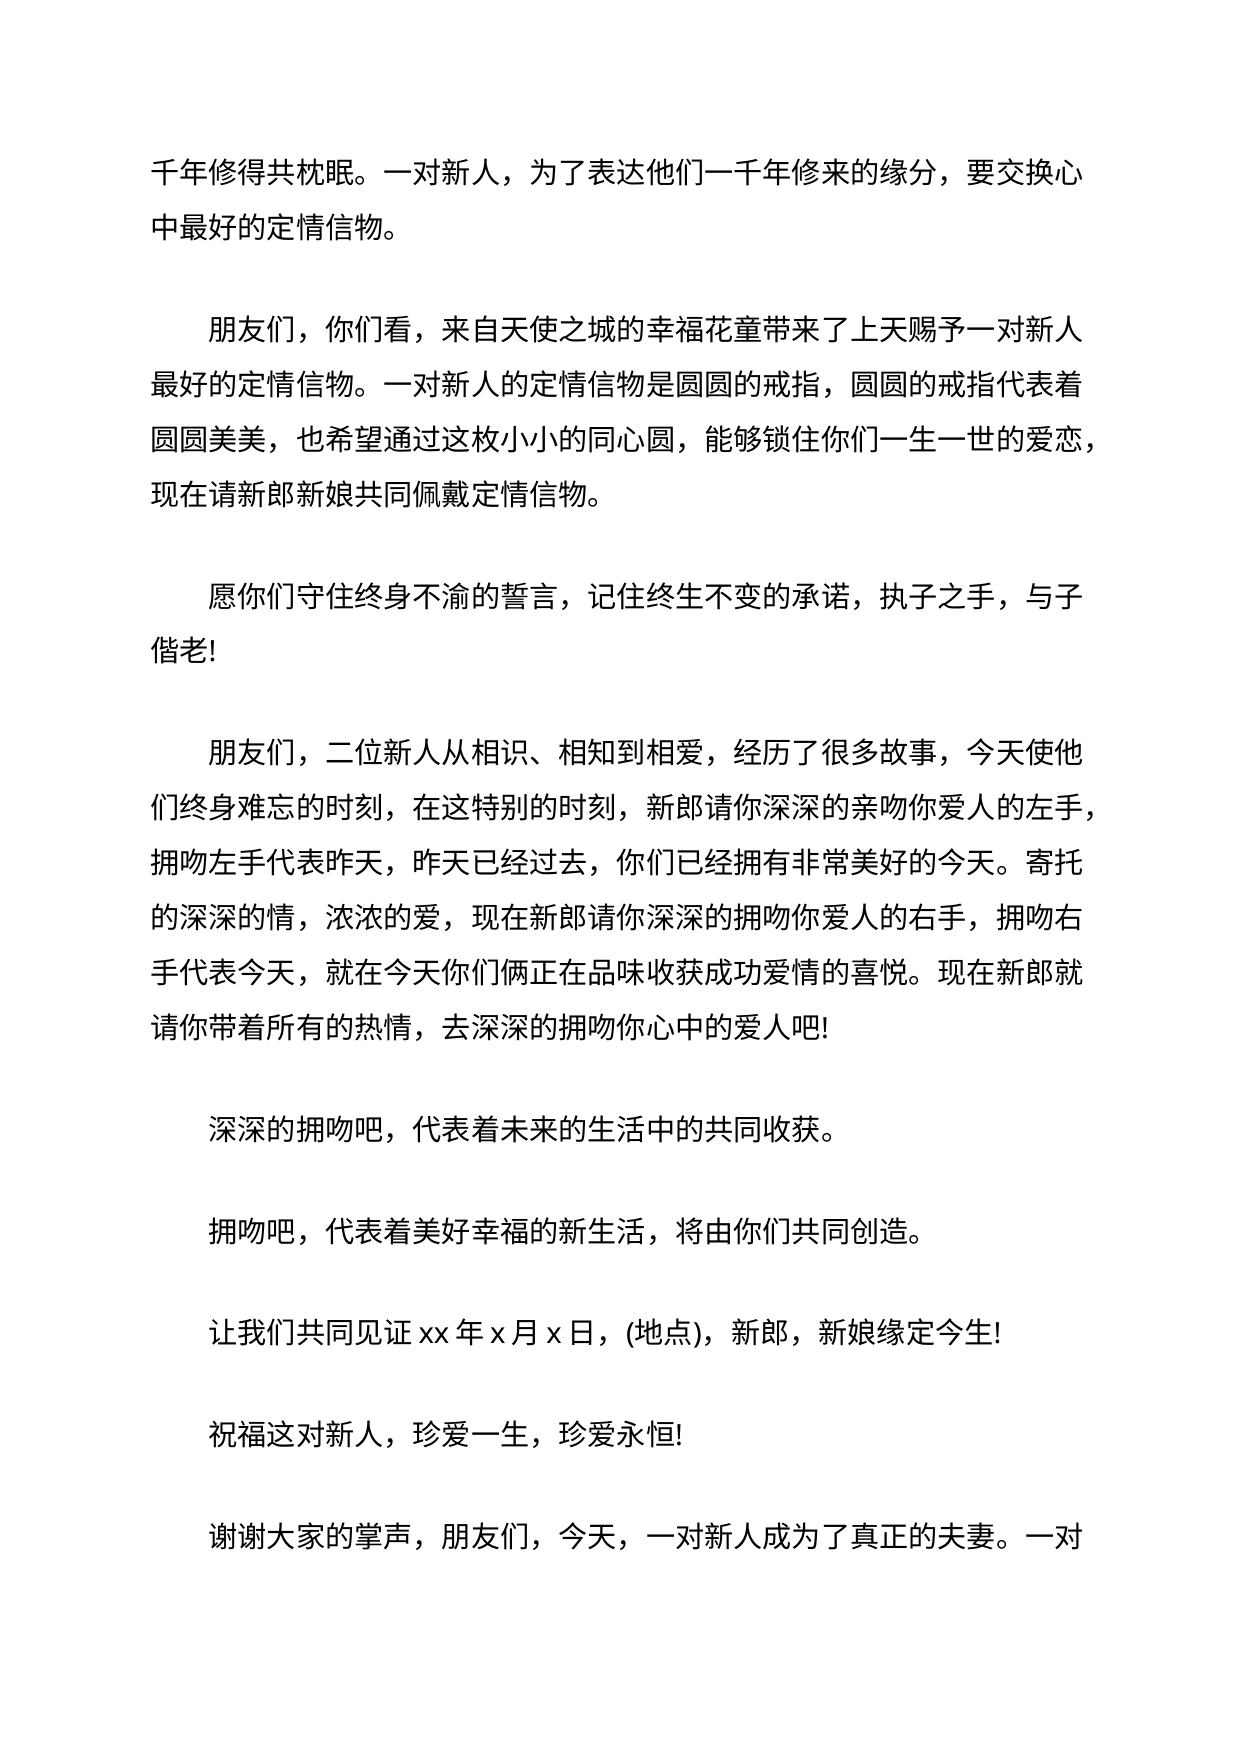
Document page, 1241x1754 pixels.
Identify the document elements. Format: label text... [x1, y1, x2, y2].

text 朋友们，你们看，来自天使之城的幸福花童带来了上天赐予一对新人最好的定情信物。一对新人的定情信物是圆圆的戒指，圆圆的戒指代表着圆圆美美，也希望通过这枚小小的同心圆，能够锁住你们一生一世的爱恋，现在请新郎新娘共同佩戴定情信物。 [150, 307, 1090, 514]
text 祝福这对新人，珍爱一生，珍爱永恒! [150, 1412, 1090, 1454]
text 深深的拥吻吧，代表着未来的生活中的共同收获。 [150, 1106, 1090, 1149]
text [150, 1514, 1090, 1556]
text 拥吻吧，代表着美好幸福的新生活，将由你们共同创造。 [150, 1208, 1090, 1251]
text 愿你们守住终身不渝的誓言，记住终生不变的承诺，执子之手，与子偕老! [150, 573, 1090, 670]
text 朋友们，二位新人从相识、相知到相爱，经历了很多故事，今天使他们终身难忘的时刻，在这特别的时刻，新郎请你深深的亲吻你爱人的左手，拥吻左手代表昨天，昨天已经过去，你们已经拥有非常美好的今天。寄托的深深的情，浓浓的爱，现在新郎请你深深的拥吻你爱人的右手，拥吻右手代表今天，就在今天你们俩正在品味收获成功爱情的喜悦。现在新郎就请你带着所有的热情，去深深的拥吻你心中的爱人吧! [150, 730, 1090, 1047]
text 让我们共同见证xx年x月x日，(地点)，新郎，新娘缘定今生! [150, 1310, 1090, 1352]
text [150, 150, 1090, 247]
